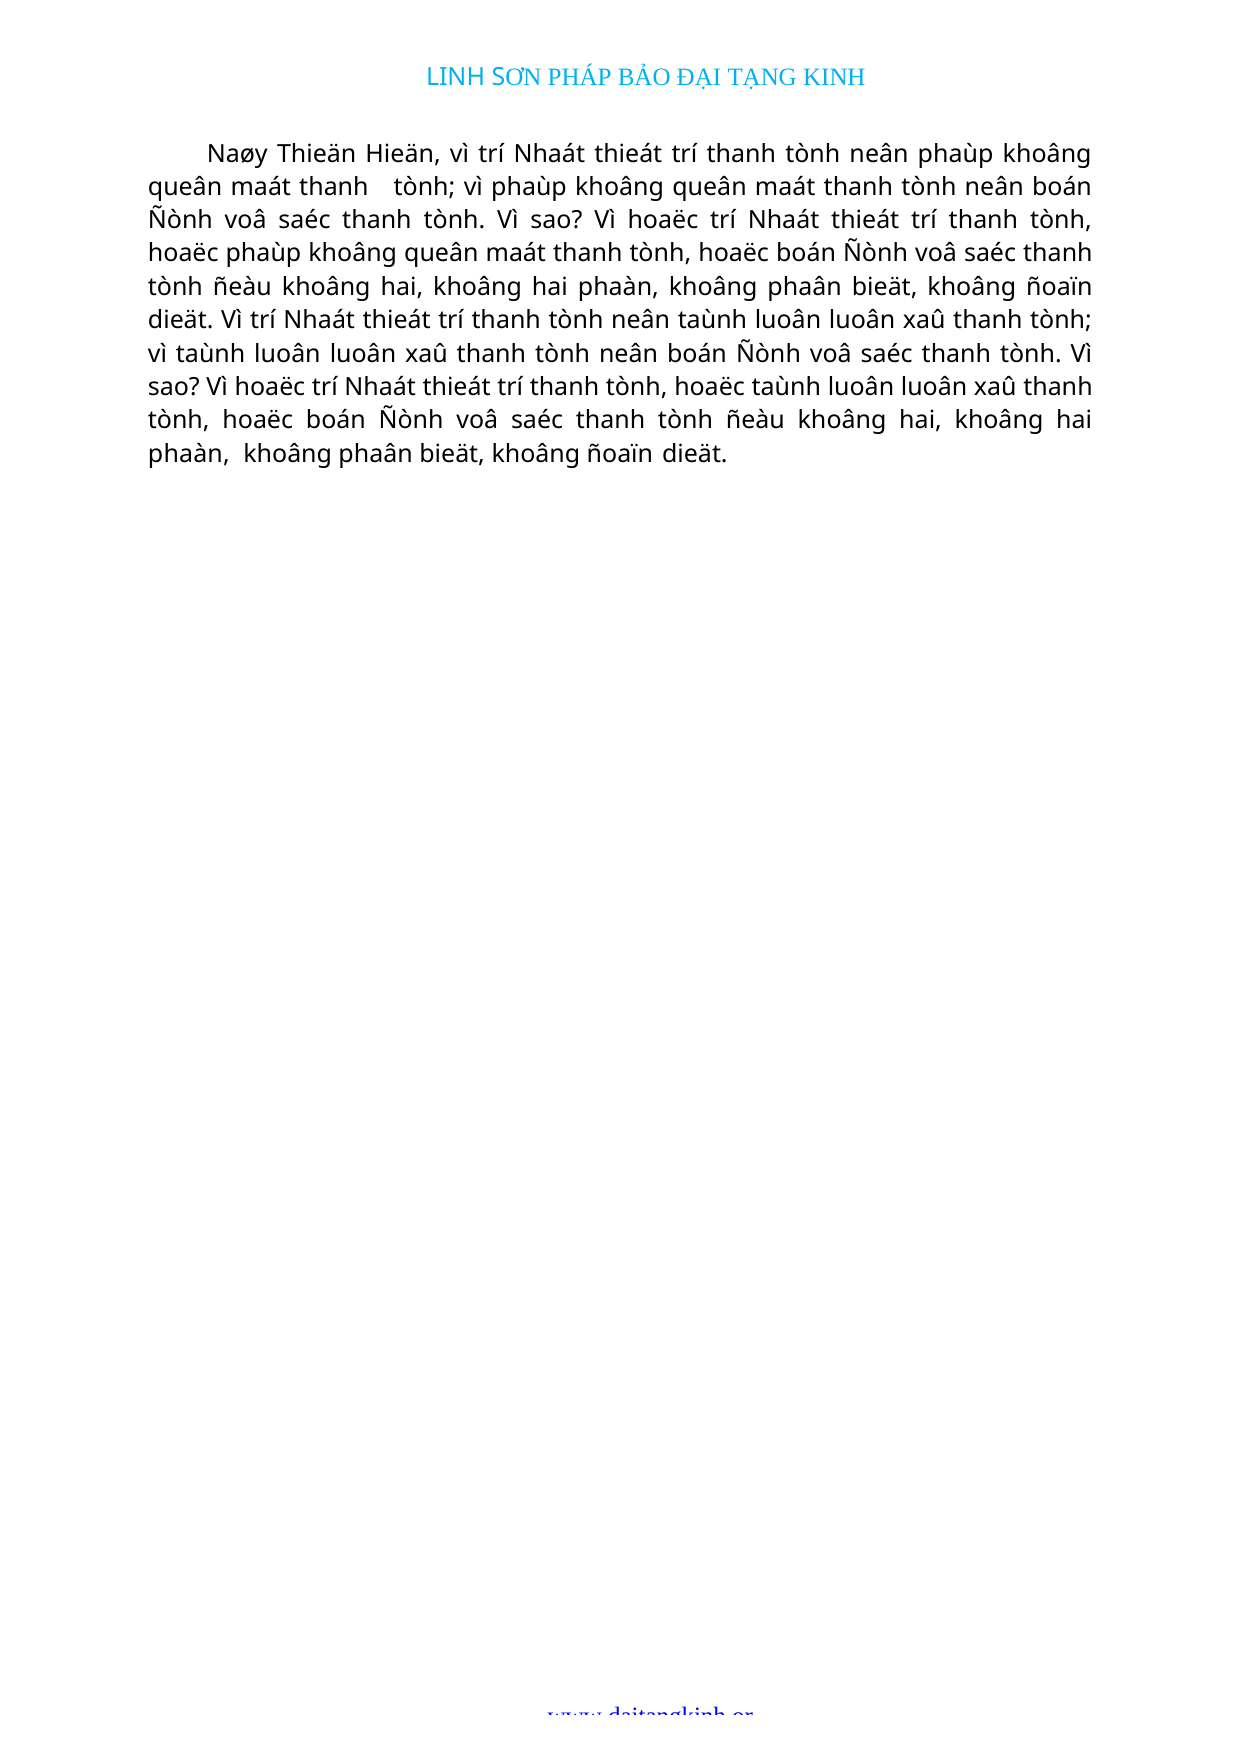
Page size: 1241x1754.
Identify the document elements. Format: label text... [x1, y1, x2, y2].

text Naøy Thieän Hieän, vì trí Nhaát thieát trí thanh tònh neân phaùp khoâng queân maát thanh tònh; vì phaùp khoâng queân maát thanh tònh neân boán Ñònh voâ saéc thanh tònh. Vì sao? Vì hoaëc trí Nhaát thieát trí thanh tònh, hoaëc phaùp khoâng queân maát thanh tònh, hoaëc boán Ñònh voâ saéc thanh tònh ñeàu khoâng hai, khoâng hai phaàn, khoâng phaân bieät, khoâng ñoaïn dieät. Vì trí Nhaát thieát trí thanh tònh neân taùnh luoân luoân xaû thanh tònh; vì taùnh luoân luoân xaû thanh tònh neân boán Ñònh voâ saéc thanh tònh. Vì sao? Vì hoaëc trí Nhaát thieát trí thanh tònh, hoaëc taùnh luoân luoân xaû thanh tònh, hoaëc boán Ñònh voâ saéc thanh tònh ñeàu khoâng hai, khoâng hai phaàn, khoâng phaân bieät, khoâng ñoaïn dieät. [148, 135, 1093, 470]
